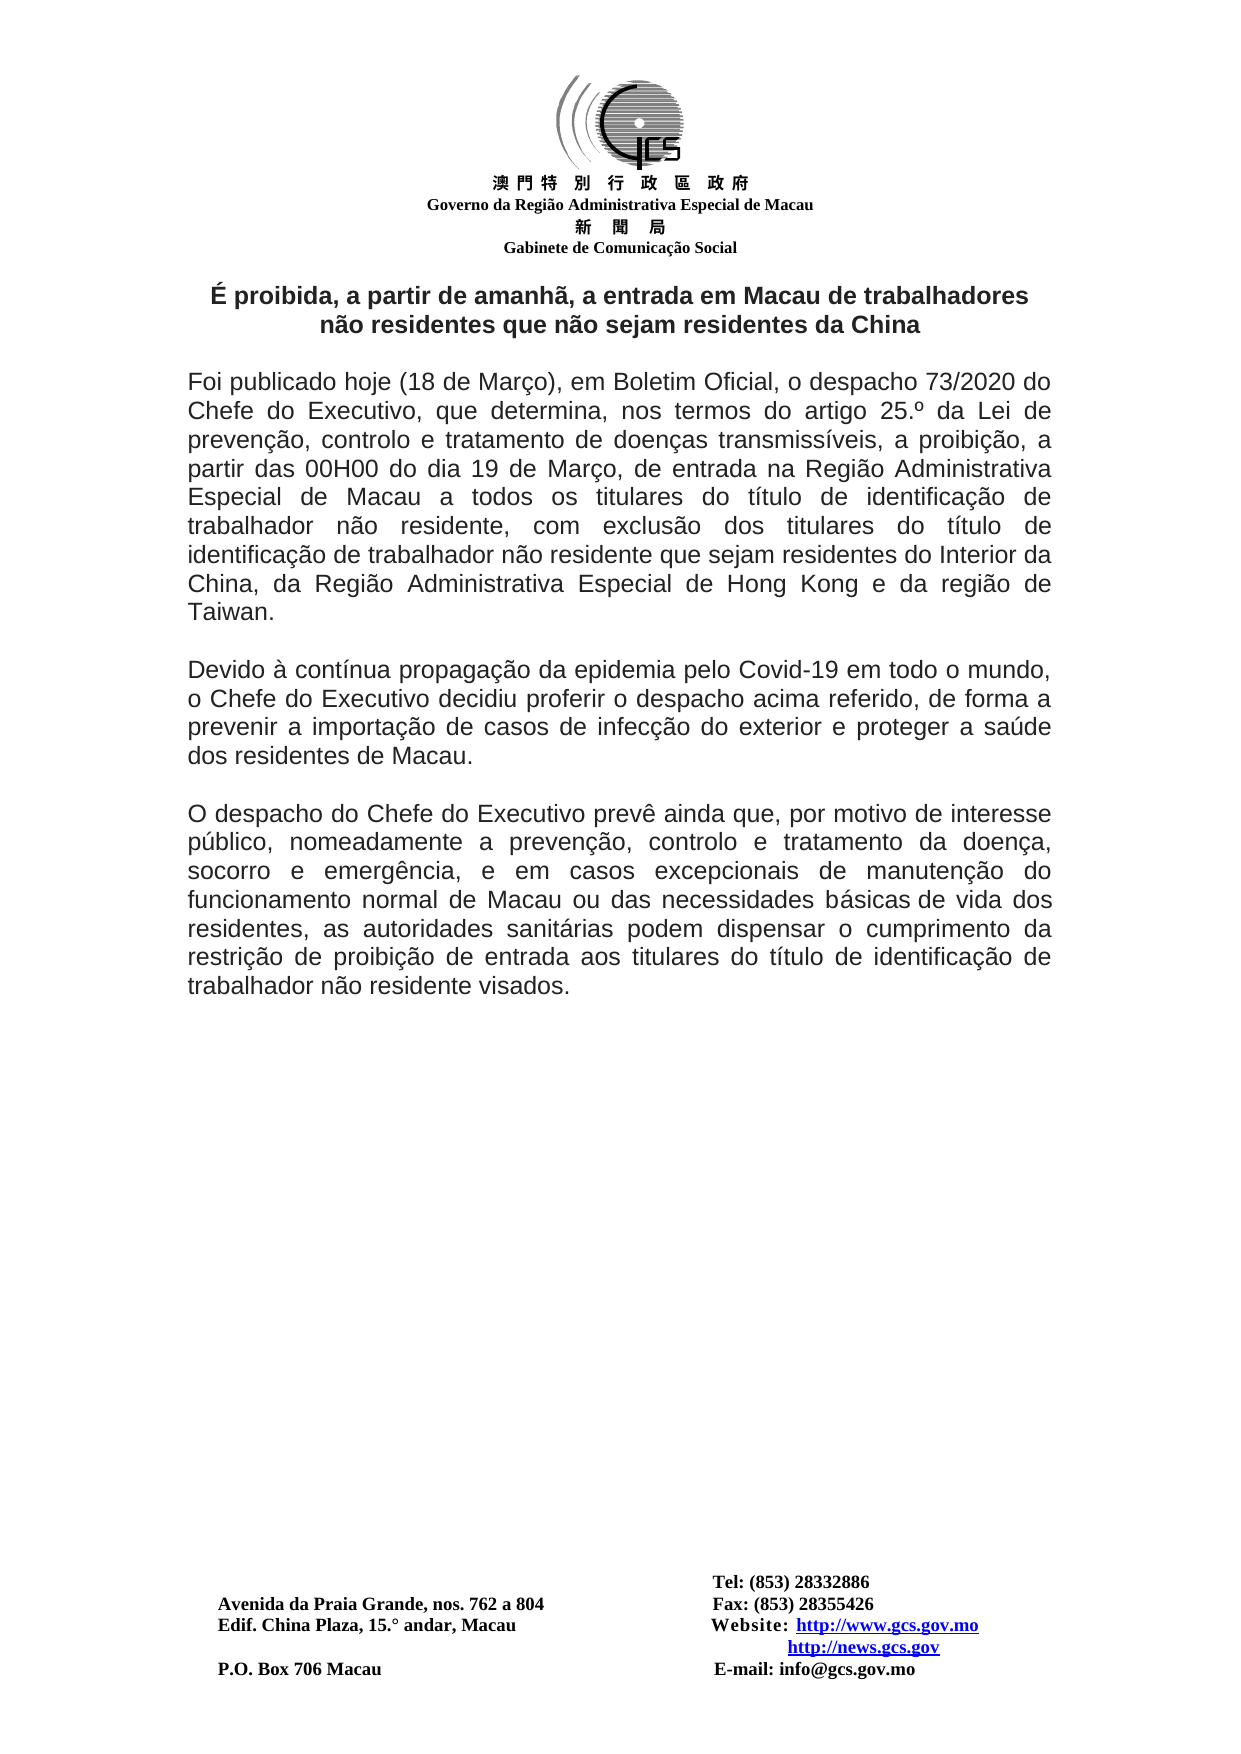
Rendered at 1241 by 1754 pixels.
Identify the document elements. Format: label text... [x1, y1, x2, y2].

text É proibida, a partir de amanhã, a entrada em Macau de trabalhadores não residentes que não sejam residentes da China [187, 281, 319, 338]
text É proibida, a partir de amanhã, a entrada em Macau de trabalhadores não residentes que não sejam residentes da China [921, 281, 1053, 338]
text O despacho do Chefe do Executivo prevê ainda que, por motivo de interesse público, nomeadamente a prevenção, controlo e tratamento da doença, socorro e emergência, e em casos excepcionais de manutenção do funcionamento normal de Macau ou das necessidades básicas de vida dos residentes, as autoridades sanitárias podem dispensar o cumprimento da restrição de proibição de entrada aos titulares do título de identificação de trabalhador não residente visados. [187, 798, 1053, 1000]
text Foi publicado hoje (18 de Março), em Boletim Oficial, o despacho 73/2020 do Chefe do Executivo, que determina, nos termos do artigo 25.º da Lei de prevenção, controlo e tratamento de doenças transmissíveis, a proibição, a partir das 00H00 do dia 19 de Março, de entrada na Região Administrativa Especial de Macau a todos os titulares do título de identificação de trabalhador não residente, com exclusão dos titulares do título de identificação de trabalhador não residente que sejam residentes do Interior da China, da Região Administrativa Especial de Hong Kong e da região de Taiwan. [187, 367, 1053, 626]
text Devido à contínua propagação da epidemia pelo Covid-19 em todo o mundo, o Chefe do Executivo decidiu proferir o despacho acima referido, de forma a prevenir a importação de casos de infecção do exterior e proteger a saúde dos residentes de Macau. [187, 655, 1053, 770]
